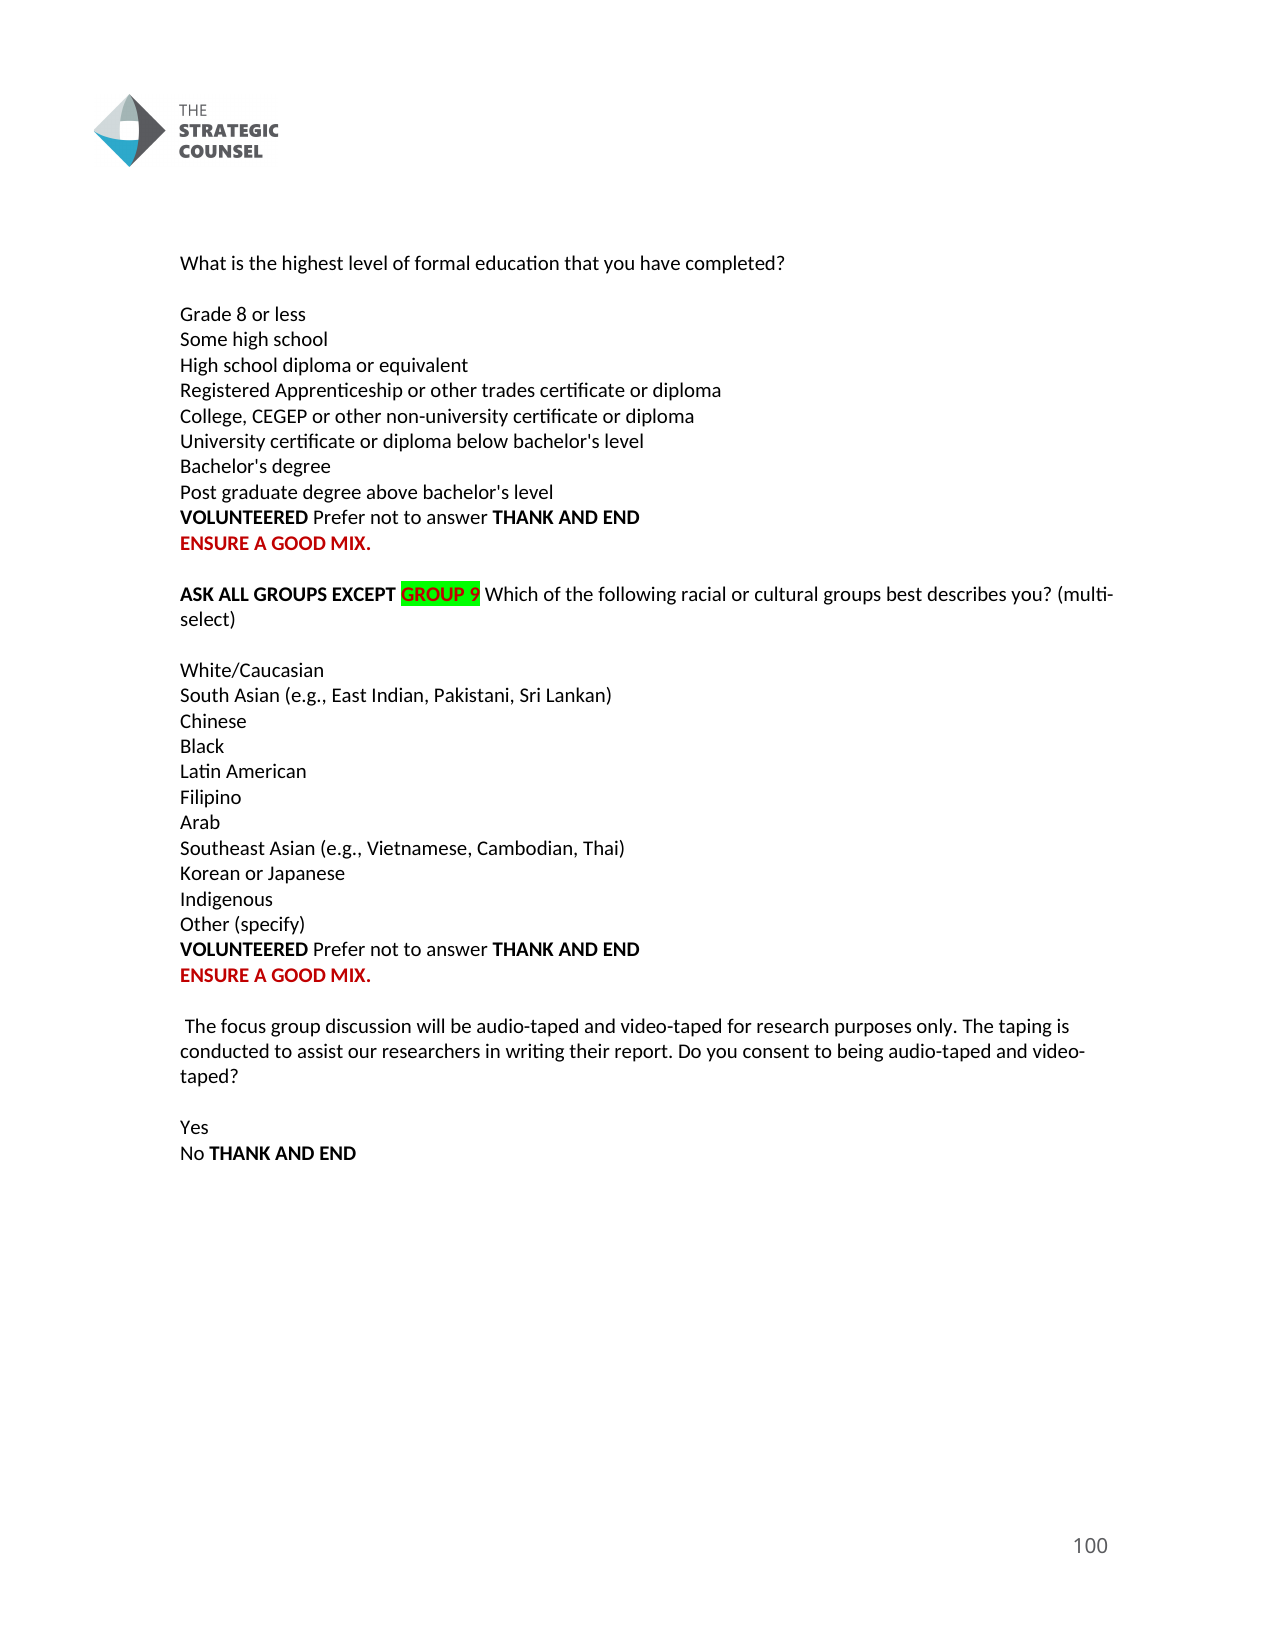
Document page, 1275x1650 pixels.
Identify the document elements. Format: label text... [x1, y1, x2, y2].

picture [93, 94, 279, 167]
text Indigenous [180, 886, 1125, 911]
text Some high school [180, 327, 1125, 352]
text Korean or Japanese [180, 860, 1125, 886]
text High school diploma or equivalent [180, 352, 1125, 377]
text Registered Apprenticeship or other trades certificate or diploma [180, 377, 1125, 403]
text VOLUNTEERED Prefer not to answer THANK AND END [180, 937, 1125, 962]
text University certificate or diploma below bachelor's level [180, 428, 1125, 454]
text No THANK AND END [180, 1140, 1125, 1165]
text Grade 8 or less [180, 301, 1125, 327]
text Arab [180, 809, 1125, 835]
text Latin American [180, 759, 1125, 784]
text White/Caucasian [180, 657, 1125, 682]
text Other (specify) [180, 911, 1125, 937]
text South Asian (e.g., East Indian, Pakistani, Sri Lankan) [180, 682, 1125, 708]
text ENSURE A GOOD MIX. [180, 962, 1125, 987]
text The focus group discussion will be audio-taped and video-taped for research purposes only. The taping is conducted to assist our researchers in writing their report. Do you consent to being audio-taped and video-taped? [180, 1013, 1125, 1089]
text ASK ALL GROUPS EXCEPT GROUP 9 Which of the following racial or cultural groups best describes you? (multi-select) [180, 581, 1125, 632]
text What is the highest level of formal education that you have completed? [180, 250, 1125, 276]
text Filipino [180, 784, 1125, 809]
text Chinese [180, 708, 1125, 733]
text Southeast Asian (e.g., Vietnamese, Cambodian, Thai) [180, 835, 1125, 860]
text Post graduate degree above bachelor's level [180, 479, 1125, 504]
text Yes [180, 1114, 1125, 1140]
text Black [180, 733, 1125, 759]
text VOLUNTEERED Prefer not to answer THANK AND END [180, 504, 1125, 530]
text Bachelor's degree [180, 454, 1125, 479]
text College, CEGEP or other non-university certificate or diploma [180, 403, 1125, 428]
text ENSURE A GOOD MIX. [180, 530, 1125, 555]
